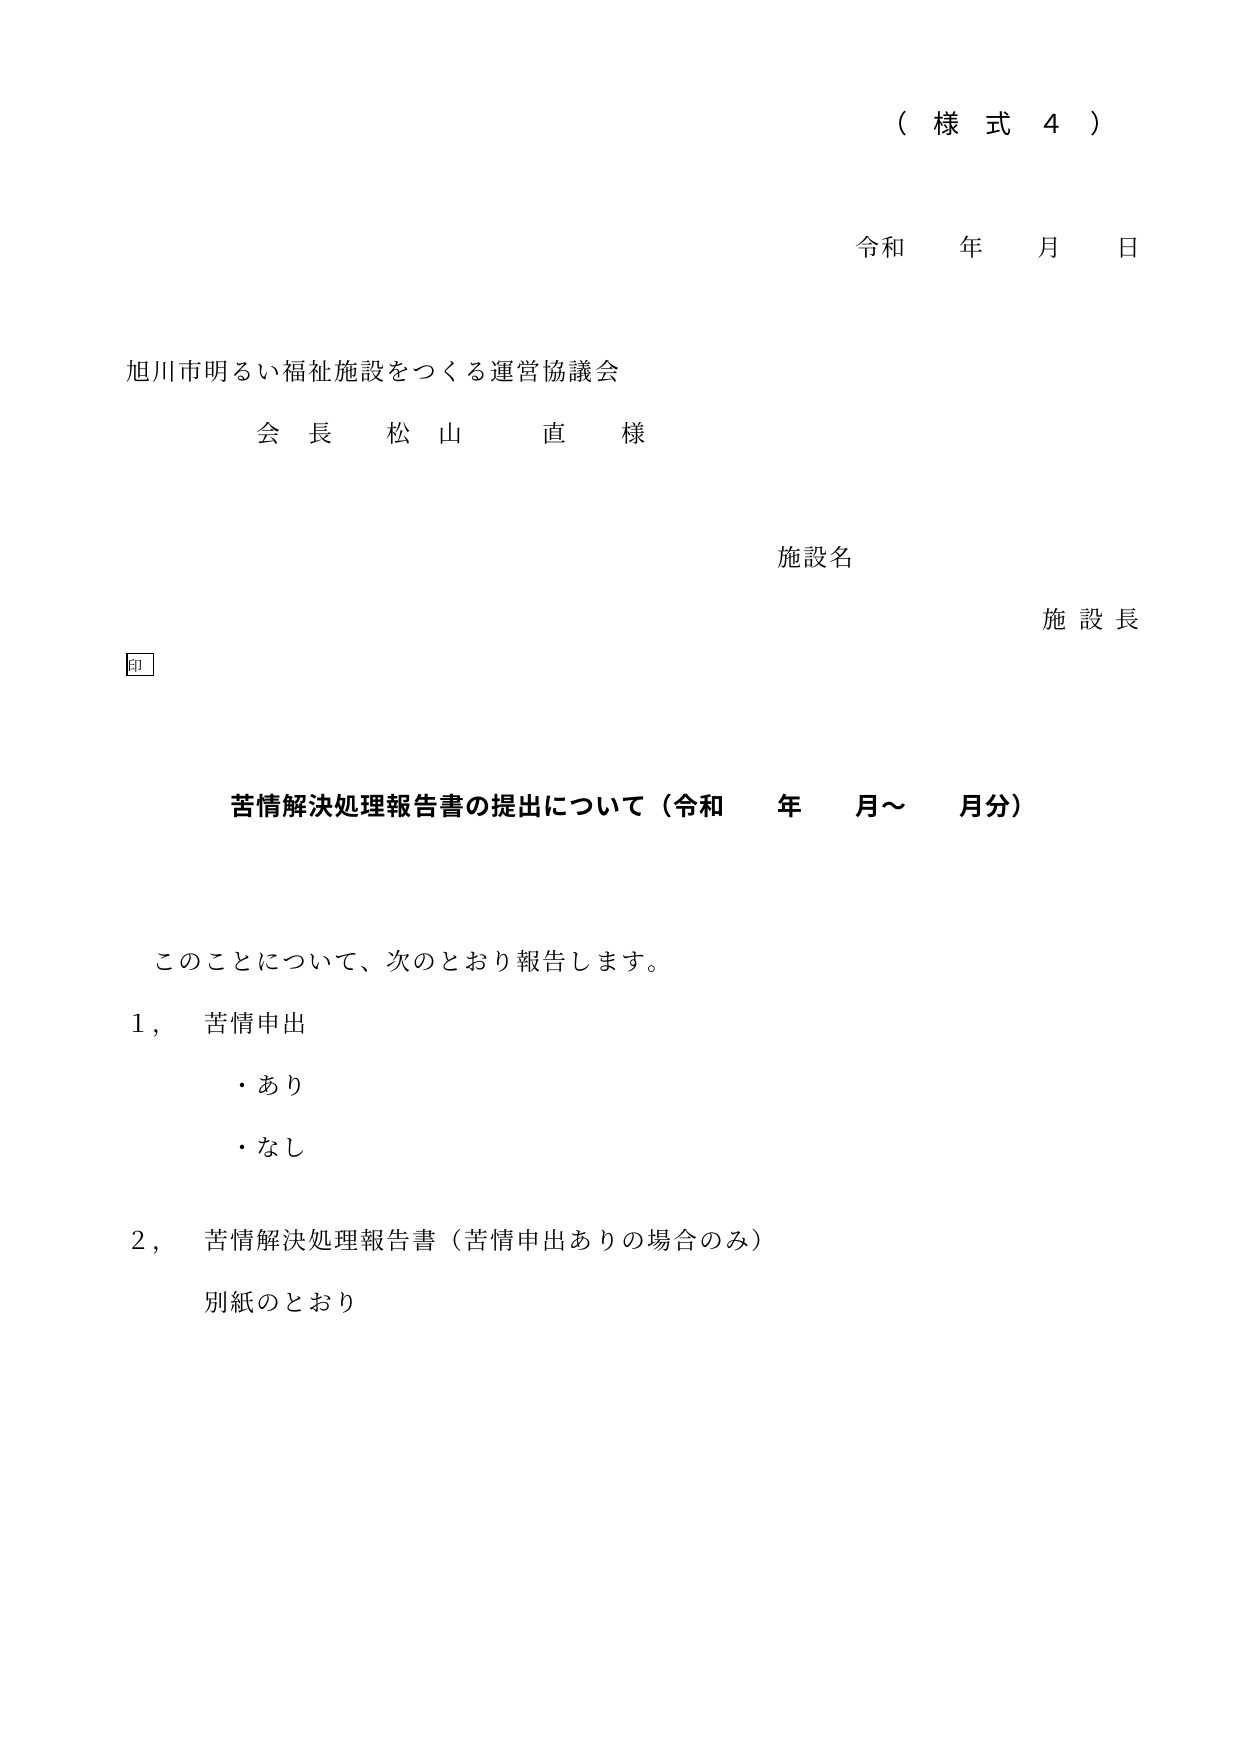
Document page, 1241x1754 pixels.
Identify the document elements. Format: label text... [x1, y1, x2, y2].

text 苦情解決処理報告書の提出について（令和 年 月～ 月分） [126, 773, 1142, 836]
text このことについて、次のとおり報告します。 [126, 929, 1142, 991]
text 別紙のとおり [126, 1270, 1142, 1332]
text 会 長 松 山 直 様 [126, 401, 1142, 463]
text （様式４） [126, 91, 1142, 153]
text １， 苦情申出 [126, 991, 1142, 1053]
text ２， 苦情解決処理報告書（苦情申出ありの場合のみ） [126, 1208, 1142, 1270]
text ・なし [126, 1115, 1142, 1177]
text 施設長 印 [126, 587, 1142, 680]
text 令和 年 月 日 [126, 215, 1142, 277]
text 旭川市明るい福祉施設をつくる運営協議会 [126, 339, 1142, 401]
text 施設名 [126, 525, 1142, 587]
text ・あり [126, 1053, 1142, 1115]
